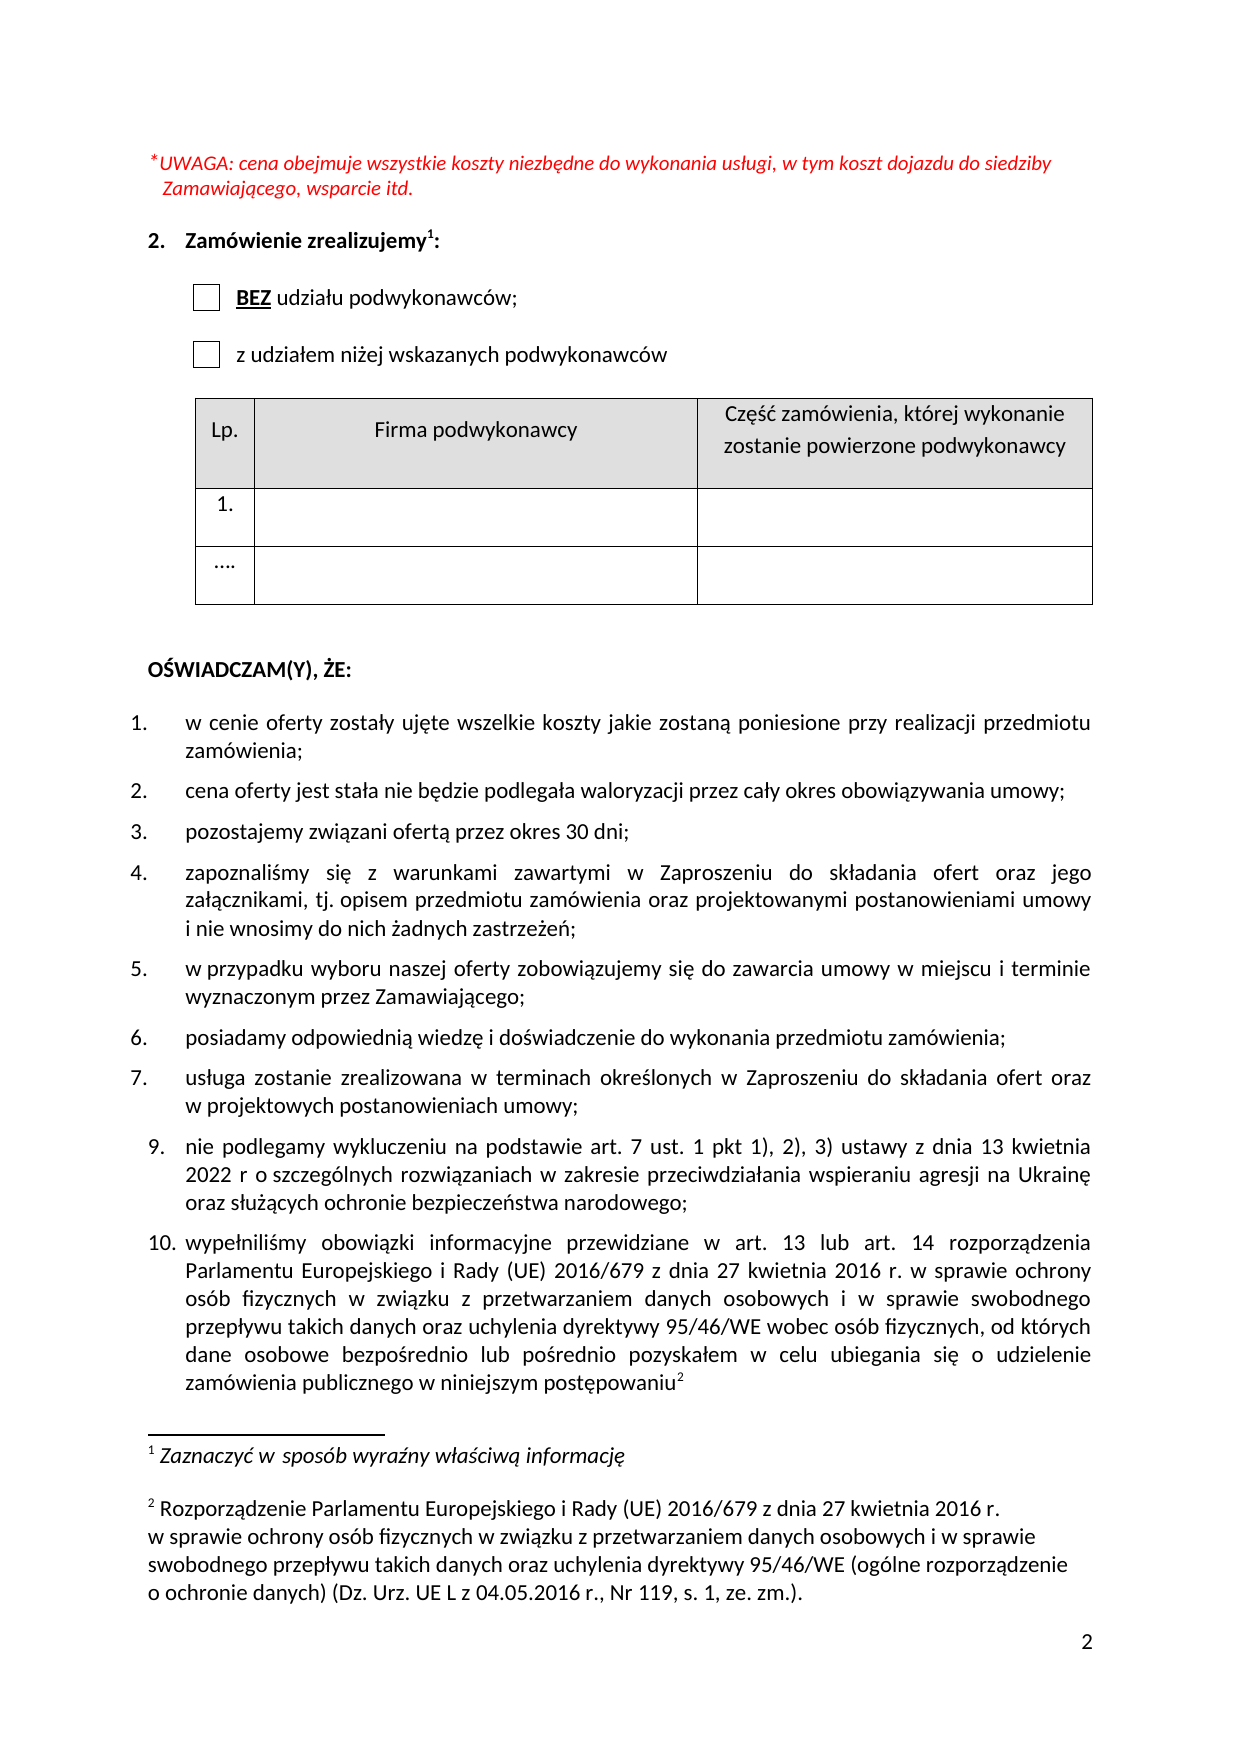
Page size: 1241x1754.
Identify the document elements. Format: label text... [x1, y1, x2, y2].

list w cenie oferty zostały ujęte wszelkie koszty jakie zostaną poniesione przy realizacji przedmiotu zamówienia; [148, 708, 1093, 764]
list wypełniliśmy obowiązki informacyjne przewidziane w art. 13 lub art. 14 rozporządzenia Parlamentu Europejskiego i Rady (UE) 2016/679 z dnia 27 kwietnia 2016 r. w sprawie ochrony osób fizycznych w związku z przetwarzaniem danych osobowych i w sprawie swobodnego przepływu takich danych oraz uchylenia dyrektywy 95/46/WE wobec osób fizycznych, od których dane osobowe bezpośrednio lub pośrednio pozyskałem w celu ubiegania się o udzielenie zamówienia publicznego w niniejszym postępowaniu [148, 1228, 1093, 1396]
text *UWAGA: cena obejmuje wszystkie koszty niezbędne do wykonania usługi, w tym koszt dojazdu do siedziby Zamawiającego, wsparcie itd. [148, 148, 1093, 201]
text BEZ udziału podwykonawców; [192, 283, 1093, 311]
table_header Firma podwykonawcy [255, 399, 697, 488]
list zapoznaliśmy się z warunkami zawartymi w Zaproszeniu do składania ofert oraz jego załącznikami, tj. opisem przedmiotu zamówienia oraz projektowanymi postanowieniami umowy i nie wnosimy do nich żadnych zastrzeżeń; [148, 858, 1093, 942]
list usługa zostanie zrealizowana w terminach określonych w Zaproszeniu do składania ofert oraz w projektowych postanowieniach umowy; [148, 1063, 1093, 1119]
subtitle OŚWIADCZAM(Y), ŻE: [148, 655, 1093, 683]
table_cell [255, 547, 697, 603]
list pozostajemy związani ofertą przez okres 30 dni; [148, 817, 1093, 845]
list posiadamy odpowiednią wiedzę i doświadczenie do wykonania przedmiotu zamówienia; [148, 1023, 1093, 1051]
table_cell [255, 489, 697, 546]
table_cell …. [196, 547, 254, 603]
list w przypadku wyboru naszej oferty zobowiązujemy się do zawarcia umowy w miejscu i terminie wyznaczonym przez Zamawiającego; [148, 954, 1093, 1010]
table_cell [698, 547, 1092, 603]
list cena oferty jest stała nie będzie podlegała waloryzacji przez cały okres obowiązywania umowy; [148, 777, 1093, 804]
table_header Część zamówienia, której wykonanie zostanie powierzone podwykonawcy [698, 399, 1092, 488]
table_header Lp. [196, 399, 254, 488]
list nie podlegamy wykluczeniu na podstawie art. 7 ust. 1 pkt 1), 2), 3) ustawy z dnia 13 kwietnia 2022 r o szczególnych rozwiązaniach w zakresie przeciwdziałania wspieraniu agresji na Ukrainę oraz służących ochronie bezpieczeństwa narodowego; [148, 1132, 1093, 1216]
table_cell 1. [196, 489, 254, 546]
text z udziałem niżej wskazanych podwykonawców [192, 340, 1093, 368]
table_cell [698, 489, 1092, 546]
list Zamówienie zrealizujemy: [148, 226, 1093, 254]
